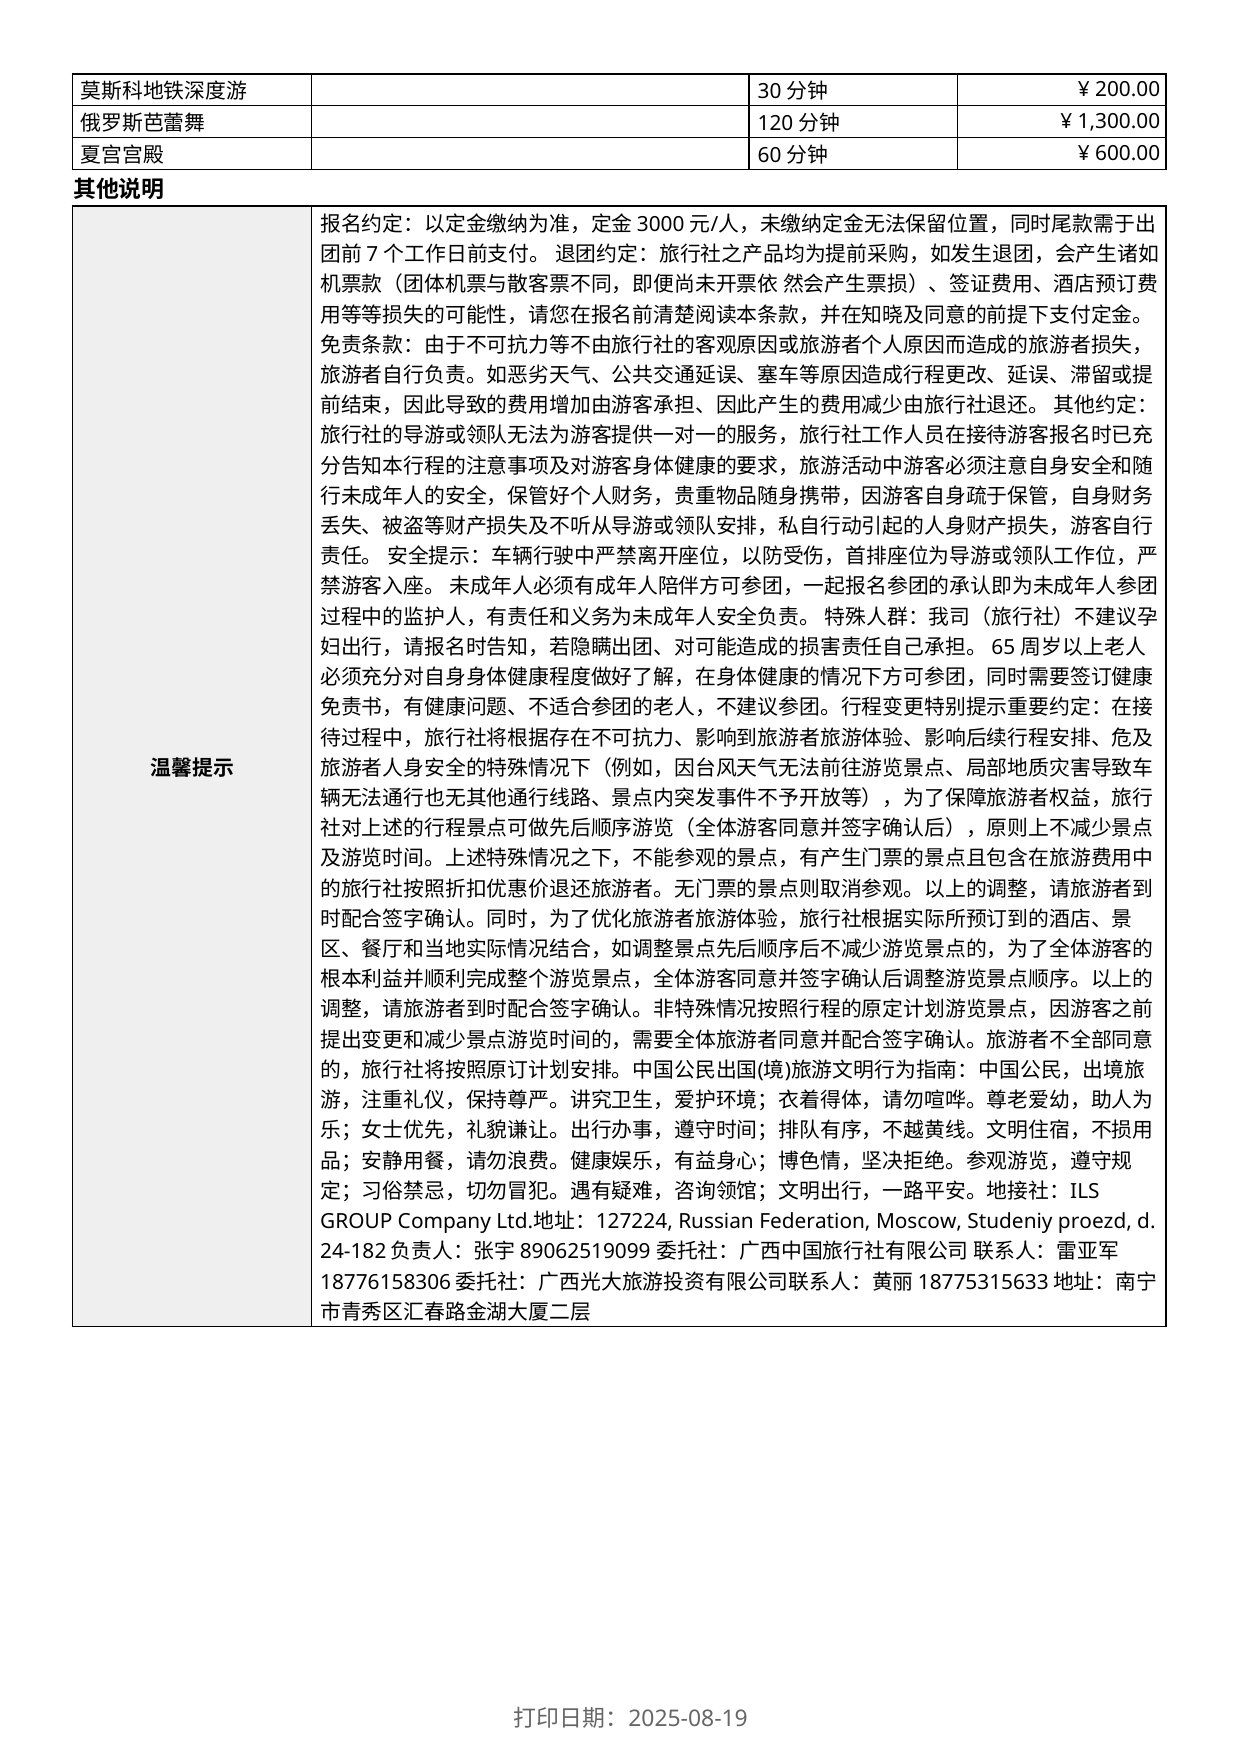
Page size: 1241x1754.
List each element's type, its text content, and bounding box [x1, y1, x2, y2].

table_cell [312, 75, 748, 105]
table_cell 俄罗斯芭蕾舞 [73, 106, 311, 137]
table_cell [312, 138, 748, 168]
table_cell 30 分钟 [750, 75, 957, 105]
table_cell [312, 106, 748, 137]
table_header 报名约定：以定金缴纳为准，定金3000 元/人，未缴纳定金无法保留位置，同时尾款需于出团前 7 个工作日前支付。 [312, 207, 1165, 1326]
table_header 温馨提示 [73, 207, 311, 1326]
table_cell 120 分钟 [750, 106, 957, 137]
table_cell 莫斯科地铁深度游 [73, 75, 311, 105]
table_cell ¥ 600.00 [958, 138, 1165, 168]
table_cell ¥ 200.00 [958, 75, 1165, 105]
text 其他说明 [73, 171, 1167, 204]
table_cell 夏宫宫殿 [73, 138, 311, 168]
table_cell 60 分钟 [750, 138, 957, 168]
table_cell ¥ 1,300.00 [958, 106, 1165, 137]
